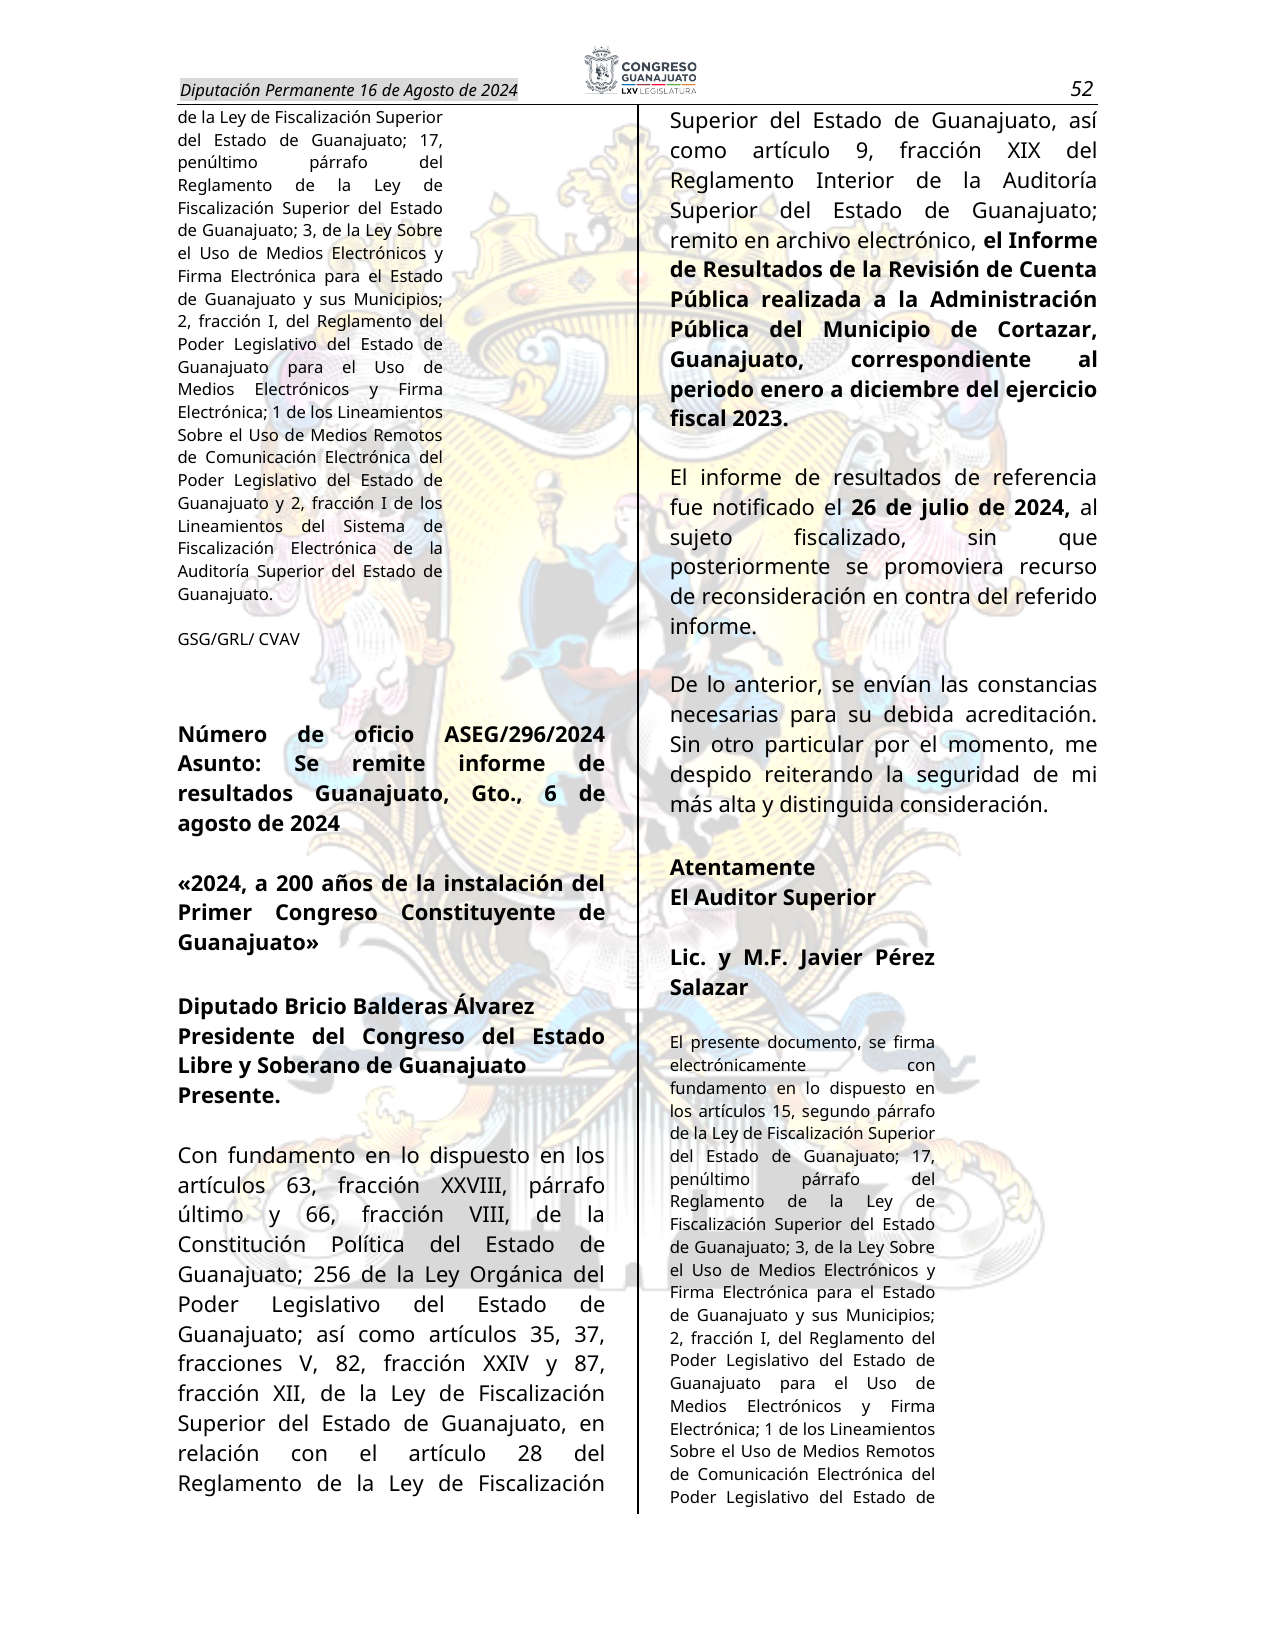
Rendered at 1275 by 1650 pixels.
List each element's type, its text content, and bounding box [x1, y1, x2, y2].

picture [584, 46, 697, 94]
text «2024, a 200 años de la instalación del Primer Congreso Constituyente de Guanajuato» [177, 867, 605, 957]
text Diputado Bricio Balderas Álvarez [177, 991, 605, 1021]
text Lic. y M.F. Javier Pérez Salazar [669, 942, 935, 1001]
text Con fundamento en lo dispuesto en los artículos 63, fracción XXVIII, párrafo último y 66, fracción VIII, de la Constitución Política del Estado de Guanajuato; 256 de la Ley Orgánica del Poder Legislativo del Estado de Guanajuato; así como artículos 35, 37, fracciones V, 82, fracción XXIV y 87, fracción XII, de la Ley de Fiscalización Superior del Estado de Guanajuato, en relación con el artículo 28 del Reglamento de la Ley de Fiscalización Superior del Estado de Guanajuato, así como artículo 9, fracción XIX del Reglamento Interior de la Auditoría Superior del Estado de Guanajuato; remito en archivo electrónico, el Informe de Resultados de la Revisión de Cuenta Pública realizada a la Administración Pública del Municipio de Cortazar, Guanajuato, correspondiente al periodo enero a diciembre del ejercicio fiscal 2023. [669, 105, 1098, 433]
text El Auditor Superior [669, 882, 1098, 912]
text Presente. [177, 1080, 605, 1110]
text Con fundamento en lo dispuesto en los artículos 63, fracción XXVIII, párrafo último y 66, fracción VIII, de la Constitución Política del Estado de Guanajuato; 256 de la Ley Orgánica del Poder Legislativo del Estado de Guanajuato; así como artículos 35, 37, fracciones V, 82, fracción XXIV y 87, fracción XII, de la Ley de Fiscalización Superior del Estado de Guanajuato, en relación con el artículo 28 del Reglamento de la Ley de Fiscalización Superior del Estado de Guanajuato, así como artículo 9, fracción XIX del Reglamento Interior de la Auditoría Superior del Estado de Guanajuato; remito en archivo electrónico, el Informe de Resultados de la Revisión de Cuenta Pública realizada a la Administración Pública del Municipio de Cortazar, Guanajuato, correspondiente al periodo enero a diciembre del ejercicio fiscal 2023. [177, 1140, 605, 1497]
text Presidente del Congreso del Estado Libre y Soberano de Guanajuato [177, 1021, 605, 1080]
text De lo anterior, se envían las constancias necesarias para su debida acreditación. Sin otro particular por el momento, me despido reiterando la seguridad de mi más alta y distinguida consideración. [669, 669, 1098, 818]
text GSG/GRL/ CVAV [177, 628, 428, 650]
text El informe de resultados de referencia fue notificado el 26 de julio de 2024, al sujeto fiscalizado, sin que posteriormente se promoviera recurso de reconsideración en contra del referido informe. [669, 462, 1098, 641]
text Atentamente [669, 852, 1098, 882]
text Número de oficio ASEG/296/2024 Asunto: Se remite informe de resultados Guanajuato, Gto., 6 de agosto de 2024 [177, 718, 605, 838]
